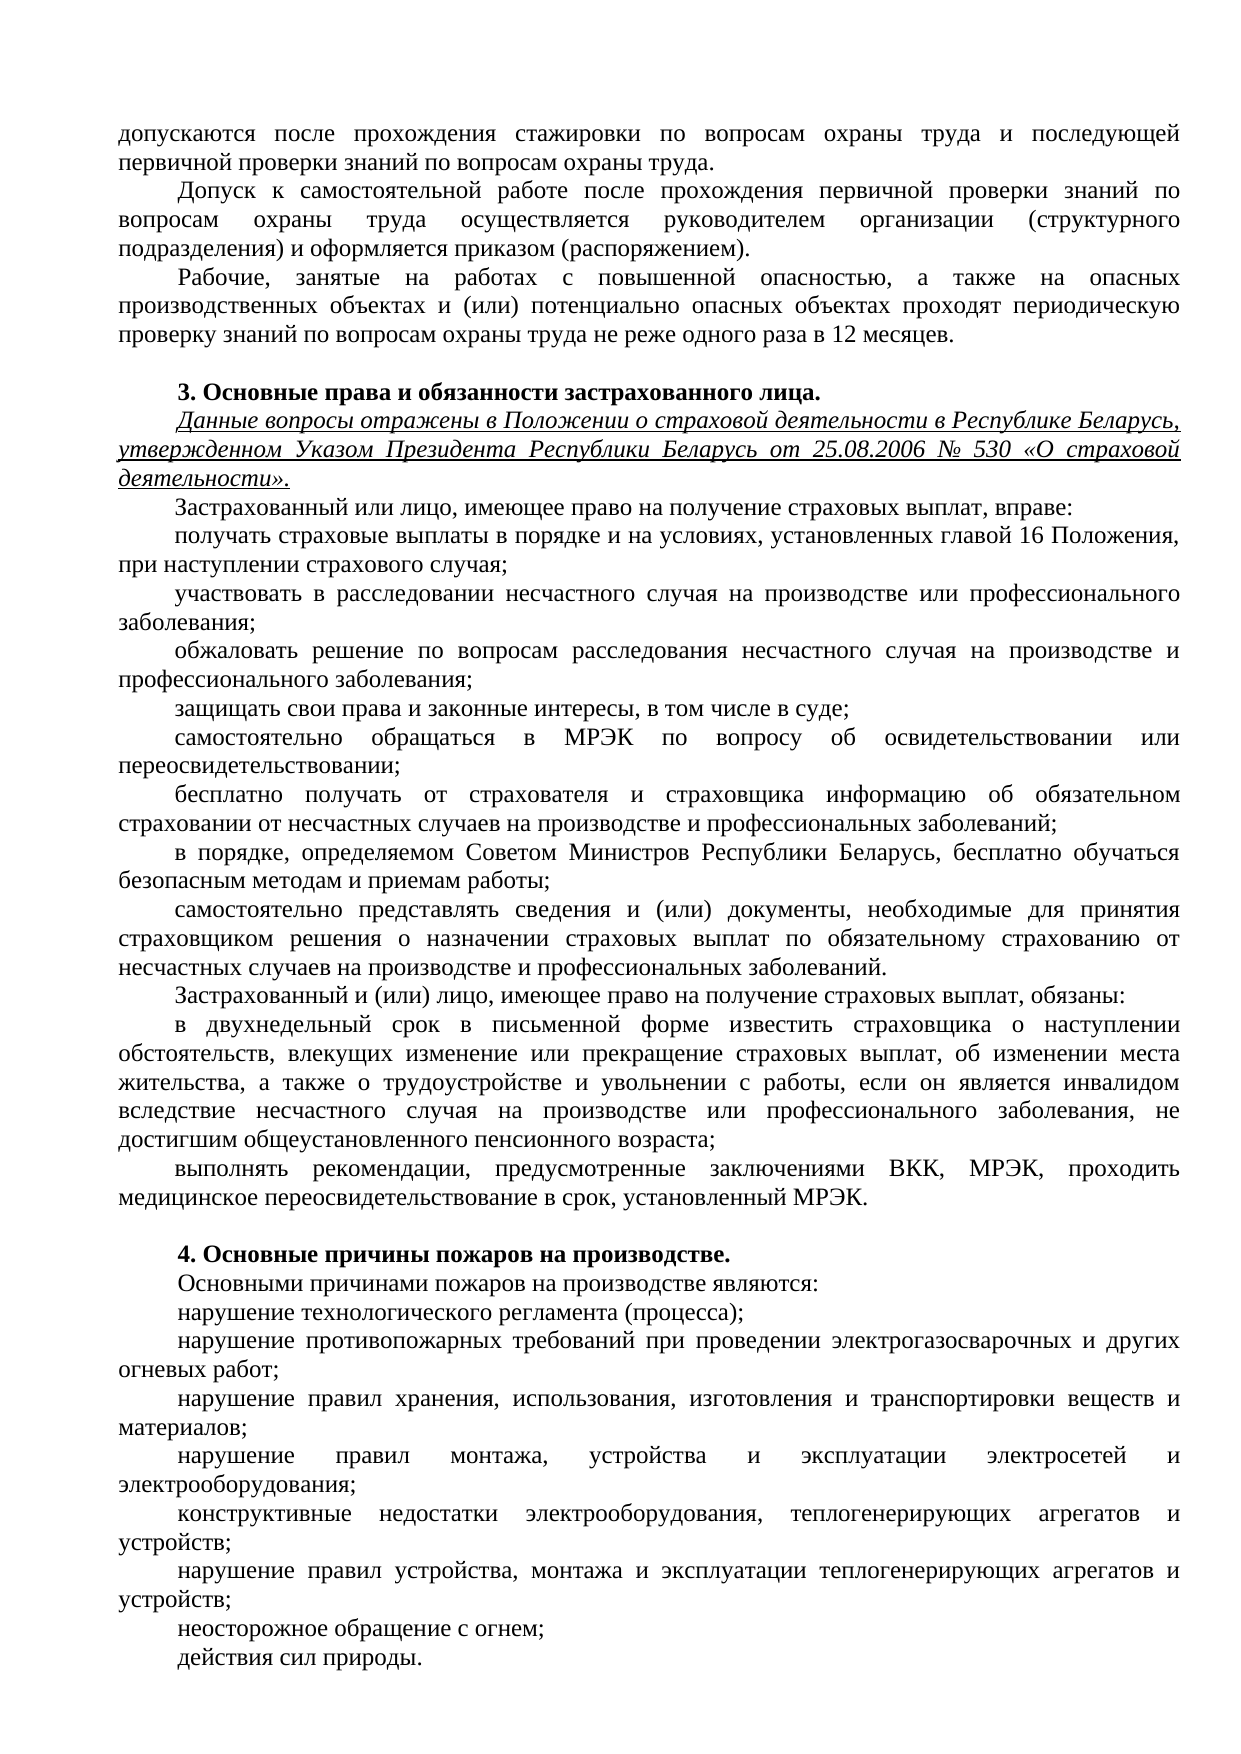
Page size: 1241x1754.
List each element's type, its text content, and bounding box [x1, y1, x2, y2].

text нарушение правил монтажа, устройства и эксплуатации электросетей и электрооборудования; [118, 1441, 1181, 1498]
text нарушение правил хранения, использования, изготовления и транспортировки веществ и материалов; [118, 1383, 1181, 1441]
text нарушение технологического регламента (процесса); [118, 1297, 1181, 1326]
text защищать свои права и законные интересы, в том числе в суде; [118, 693, 1181, 722]
text Застрахованный или лицо, имеющее право на получение страховых выплат, вправе: [118, 492, 1181, 521]
text Основными причинами пожаров на производстве являются: [118, 1268, 1181, 1297]
text самостоятельно обращаться в МРЭК по вопросу об освидетельствовании или переосвидетельствовании; [118, 722, 1181, 779]
text бесплатно получать от страхователя и страховщика информацию об обязательном страховании от несчастных случаев на производстве и профессиональных заболеваний; [118, 779, 1181, 837]
text 4. Основные причины пожаров на производстве. [118, 1239, 1181, 1268]
text обжаловать решение по вопросам расследования несчастного случая на производстве и профессионального заболевания; [118, 636, 1181, 693]
text выполнять рекомендации, предусмотренные заключениями ВКК, МРЭК, проходить медицинское переосвидетельствование в срок, установленный МРЭК. [118, 1153, 1181, 1211]
text 3. Основные права и обязанности застрахованного лица. [118, 377, 1181, 406]
text нарушение правил устройства, монтажа и эксплуатации теплогенерирующих агрегатов и устройств; [118, 1556, 1181, 1613]
text Застрахованный и (или) лицо, имеющее право на получение страховых выплат, обязаны: [118, 981, 1181, 1009]
text неосторожное обращение с огнем; [118, 1613, 1181, 1642]
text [118, 118, 1181, 176]
text получать страховые выплаты в порядке и на условиях, установленных главой 16 Положения, при наступлении страхового случая; [118, 521, 1181, 578]
text самостоятельно представлять сведения и (или) документы, необходимые для принятия страховщиком решения о назначении страховых выплат по обязательному страхованию от несчастных случаев на производстве и профессиональных заболеваний. [118, 894, 1181, 981]
text действия сил природы. [118, 1642, 1181, 1671]
text Данные вопросы отражены в Положении о страховой деятельности в Республике Беларусь, утвержденном Указом Президента Республики Беларусь от 25.08.2006 № 530 «О страховой деятельности». [118, 406, 1181, 459]
text Допуск к самостоятельной работе после прохождения первичной проверки знаний по вопросам охраны труда осуществляется руководителем организации (структурного подразделения) и оформляется приказом (распоряжением). [118, 176, 1181, 262]
text Данные вопросы отражены в Положении о страховой деятельности в Республике Беларусь, утвержденном Указом Президента Республики Беларусь от 25.08.2006 № 530 «О страховой деятельности». [118, 461, 1181, 492]
text в двухнедельный срок в письменной форме известить страховщика о наступлении обстоятельств, влекущих изменение или прекращение страховых выплат, об изменении места жительства, а также о трудоустройстве и увольнении с работы, если он является инвалидом вследствие несчастного случая на производстве или профессионального заболевания, не достигшим общеустановленного пенсионного возраста; [118, 1009, 1181, 1153]
text Рабочие, занятые на работах с повышенной опасностью, а также на опасных производственных объектах и (или) потенциально опасных объектах проходят периодическую проверку знаний по вопросам охраны труда не реже одного раза в 12 месяцев. [118, 262, 1181, 348]
text в порядке, определяемом Советом Министров Республики Беларусь, бесплатно обучаться безопасным методам и приемам работы; [118, 837, 1181, 894]
text конструктивные недостатки электрооборудования, теплогенерирующих агрегатов и устройств; [118, 1498, 1181, 1556]
text нарушение противопожарных требований при проведении электрогазосварочных и других огневых работ; [118, 1326, 1181, 1383]
text участвовать в расследовании несчастного случая на производстве или профессионального заболевания; [118, 578, 1181, 636]
